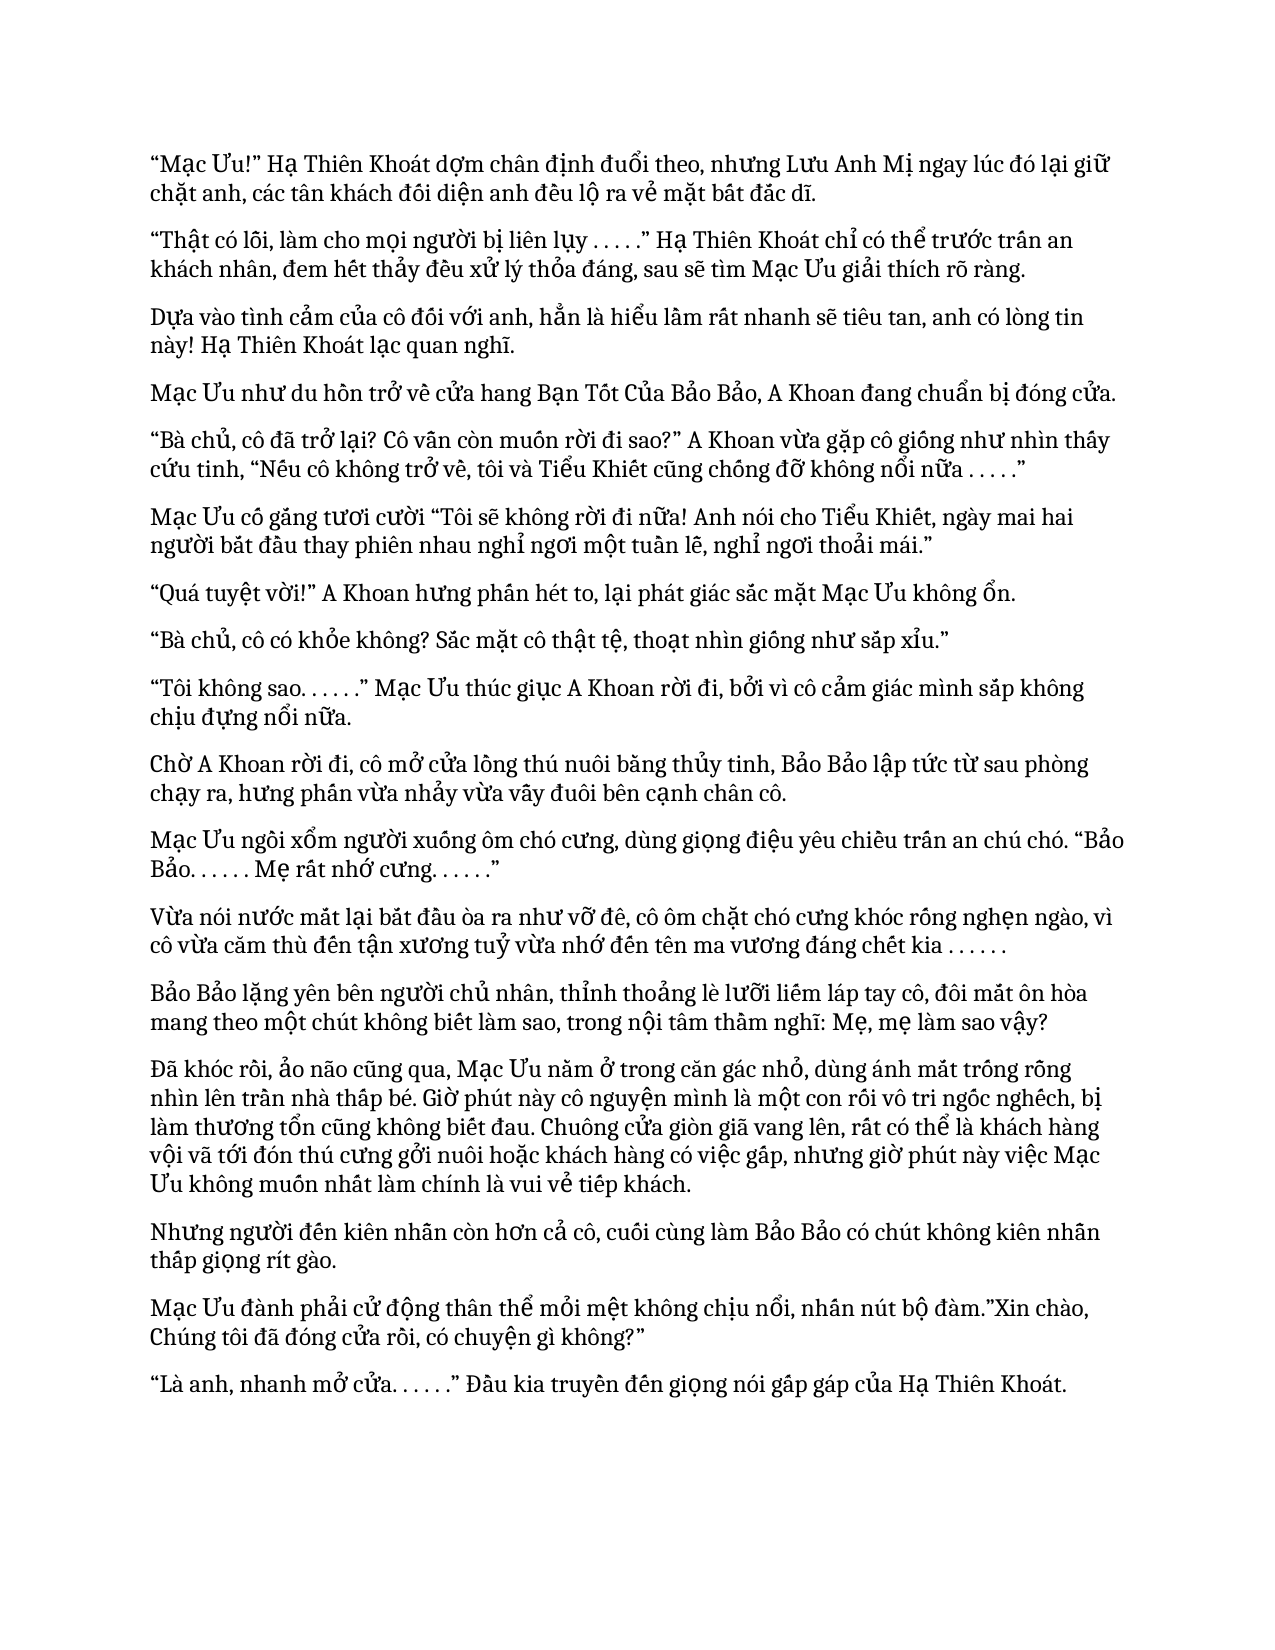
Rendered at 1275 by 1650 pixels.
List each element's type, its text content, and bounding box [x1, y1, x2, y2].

text Nhưng người đến kiên nhẫn còn hơn cả cô, cuối cùng làm Bảo Bảo có chút không kiên nhẫn thấp giọng rít gào. [150, 1217, 1125, 1275]
text “Là anh, nhanh mở cửa. . . . . .” Đầu kia truyền đến giọng nói gấp gáp của Hạ Thiên Khoát. [150, 1370, 1125, 1399]
text “Bà chủ, cô có khỏe không? Sắc mặt cô thật tệ, thoạt nhìn giống như sắp xỉu.” [150, 626, 1125, 655]
text Mạc Ưu ngồi xổm người xuống ôm chó cưng, dùng giọng điệu yêu chiều trấn an chú chó. “Bảo Bảo. . . . . . Mẹ rất nhớ cưng. . . . . .” [150, 826, 1125, 884]
text Đã khóc rồi, ảo não cũng qua, Mạc Ưu nằm ở trong căn gác nhỏ, dùng ánh mắt trống rỗng nhìn lên trần nhà thấp bé. Giờ phút này cô nguyện mình là một con rối vô tri ngốc nghếch, bị làm thương tổn cũng không biết đau. Chuông cửa giòn giã vang lên, rất có thể là khách hàng vội vã tới đón thú cưng gởi nuôi hoặc khách hàng có việc gấp, nhưng giờ phút này việc Mạc Ưu không muốn nhất làm chính là vui vẻ tiếp khách. [150, 1055, 1125, 1199]
text “Tôi không sao. . . . . .” Mạc Ưu thúc giục A Khoan rời đi, bởi vì cô cảm giác mình sắp không chịu đựng nổi nữa. [150, 674, 1125, 731]
text “Quá tuyệt vời!” A Khoan hưng phấn hét to, lại phát giác sắc mặt Mạc Ưu không ổn. [150, 579, 1125, 607]
text “Bà chủ, cô đã trở lại? Cô vẫn còn muốn rời đi sao?” A Khoan vừa gặp cô giống như nhìn thấy cứu tinh, “Nếu cô không trở về, tôi và Tiểu Khiết cũng chống đỡ không nổi nữa . . . . .” [150, 426, 1125, 484]
text Mạc Ưu đành phải cử động thân thể mỏi mệt không chịu nổi, nhấn nút bộ đàm.”Xin chào, Chúng tôi đã đóng cửa rồi, có chuyện gì không?” [150, 1294, 1125, 1351]
text Bảo Bảo lặng yên bên người chủ nhân, thỉnh thoảng lè lưỡi liếm láp tay cô, đôi mắt ôn hòa mang theo một chút không biết làm sao, trong nội tâm thầm nghĩ: Mẹ, mẹ làm sao vậy? [150, 979, 1125, 1036]
text “Thật có lỗi, làm cho mọi người bị liên lụy . . . . .” Hạ Thiên Khoát chỉ có thể trước trấn an khách nhân, đem hết thảy đều xử lý thỏa đáng, sau sẽ tìm Mạc Ưu giải thích rõ ràng. [150, 226, 1125, 284]
text Chờ A Khoan rời đi, cô mở cửa lồng thú nuôi bằng thủy tinh, Bảo Bảo lập tức từ sau phòng chạy ra, hưng phấn vừa nhảy vừa vẫy đuôi bên cạnh chân cô. [150, 750, 1125, 807]
text Mạc Ưu cố gắng tươi cười “Tôi sẽ không rời đi nữa! Anh nói cho Tiểu Khiết, ngày mai hai người bắt đầu thay phiên nhau nghỉ ngơi một tuần lễ, nghỉ ngơi thoải mái.” [150, 502, 1125, 560]
text Mạc Ưu như du hồn trở về cửa hang Bạn Tốt Của Bảo Bảo, A Khoan đang chuẩn bị đóng cửa. [150, 379, 1125, 407]
text “Mạc Ưu!” Hạ Thiên Khoát dợm chân định đuổi theo, nhưng Lưu Anh Mị ngay lúc đó lại giữ chặt anh, các tân khách đối diện anh đều lộ ra vẻ mặt bất đắc dĩ. [150, 150, 1125, 207]
text Vừa nói nước mắt lại bắt đầu òa ra như vỡ đê, cô ôm chặt chó cưng khóc rống nghẹn ngào, vì cô vừa căm thù đến tận xương tuỷ vừa nhớ đến tên ma vương đáng chết kia . . . . . . [150, 902, 1125, 960]
text Dựa vào tình cảm của cô đối với anh, hẳn là hiểu lầm rất nhanh sẽ tiêu tan, anh có lòng tin này! Hạ Thiên Khoát lạc quan nghĩ. [150, 302, 1125, 360]
